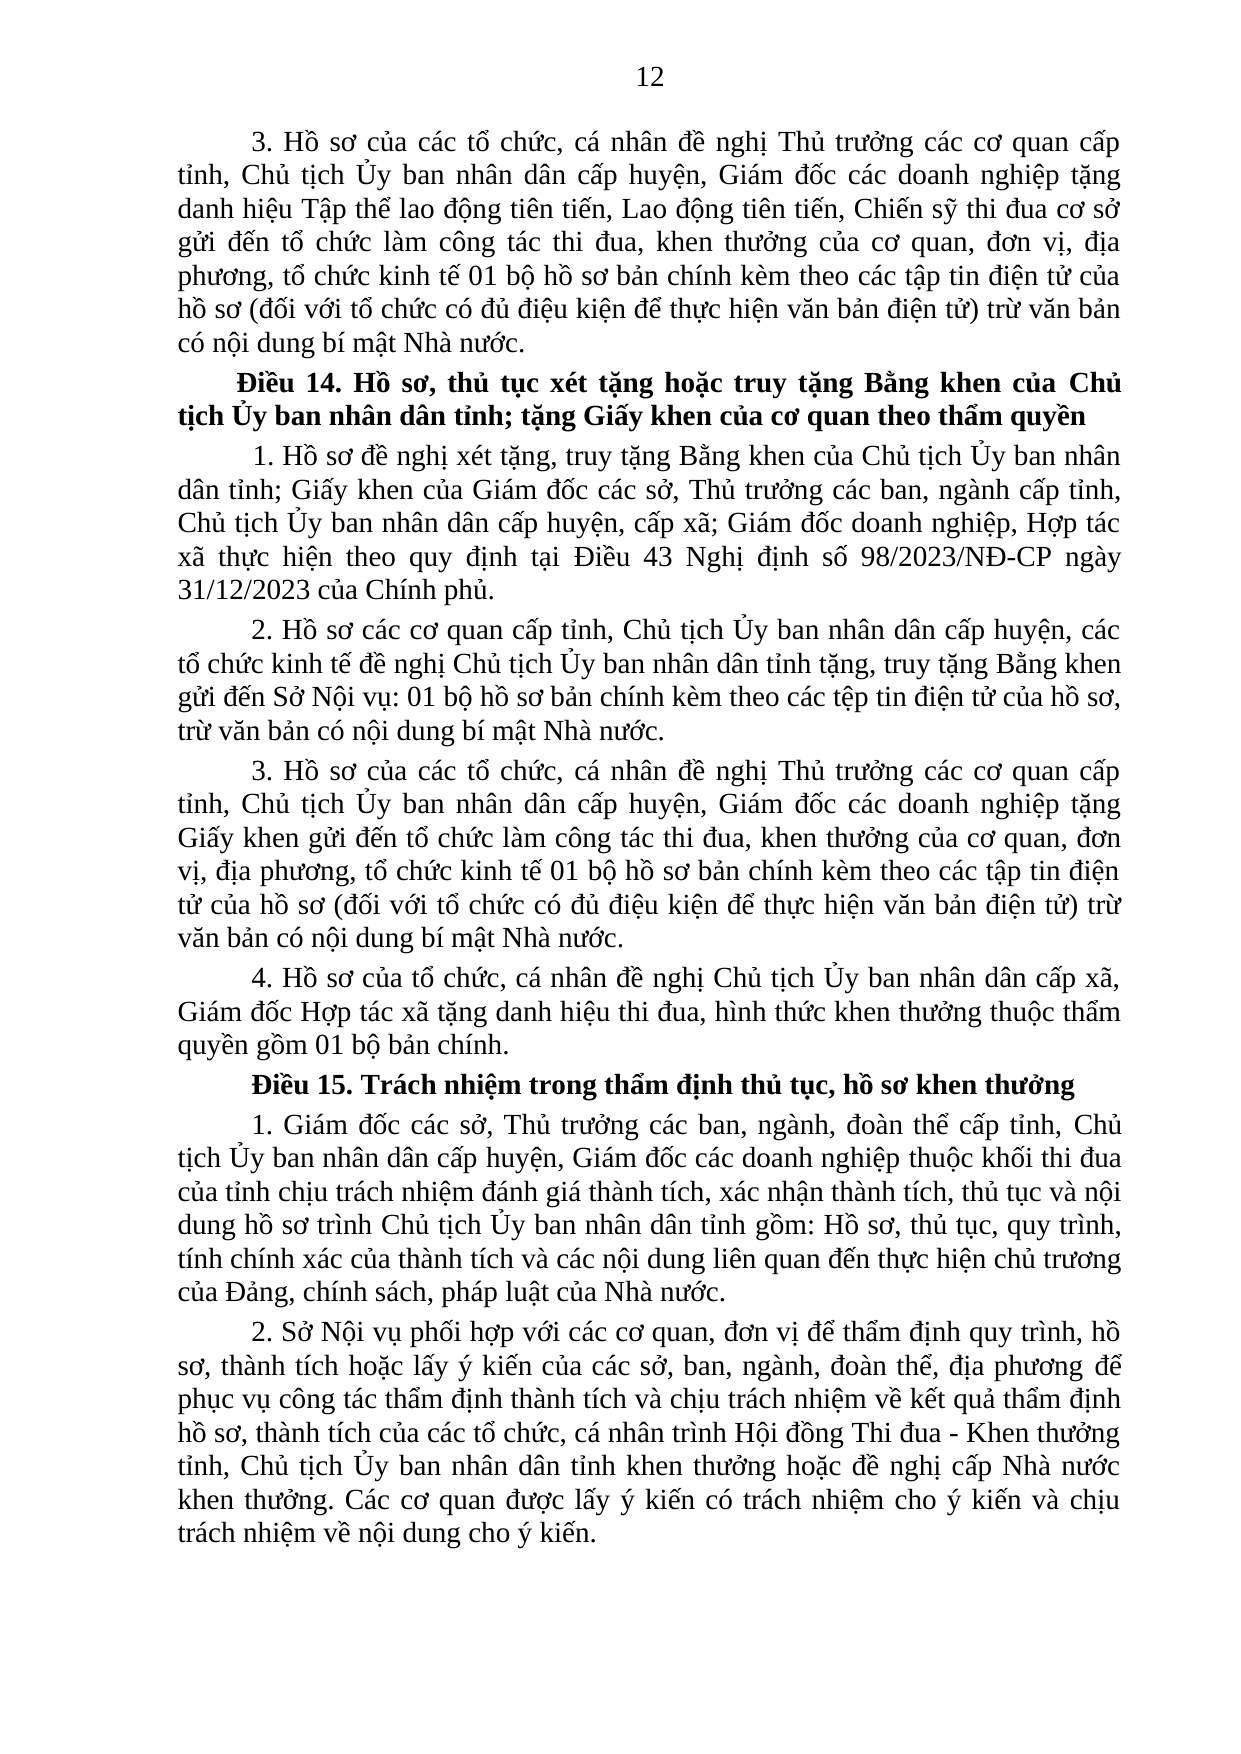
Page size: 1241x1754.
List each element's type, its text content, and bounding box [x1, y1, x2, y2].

text 3. Hồ sơ của các tổ chức, cá nhân đề nghị Thủ trưởng các cơ quan cấp tỉnh, Chủ tịch Ủy ban nhân dân cấp huyện, Giám đốc các doanh nghiệp tặng Giấy khen gửi đến tổ chức làm công tác thi đua, khen thưởng của cơ quan, đơn vị, địa phương, tổ chức kinh tế 01 bộ hồ sơ bản chính kèm theo các tập tin điện tử của hồ sơ (đối với tổ chức có đủ điệu kiện để thực hiện văn bản điện tử) trừ văn bản có nội dung bí mật Nhà nước. [177, 753, 1122, 954]
text 1. Hồ sơ đề nghị xét tặng, truy tặng Bằng khen của Chủ tịch Ủy ban nhân dân tỉnh; Giấy khen của Giám đốc các sở, Thủ trưởng các ban, ngành cấp tỉnh, Chủ tịch Ủy ban nhân dân cấp huyện, cấp xã; Giám đốc doanh nghiệp, Hợp tác xã thực hiện theo quy định tại Điều 43 Nghị định số 98/2023/NĐ-CP ngày 31/12/2023 của Chính phủ. [177, 438, 1122, 606]
text 4. Hồ sơ của tổ chức, cá nhân đề nghị Chủ tịch Ủy ban nhân dân cấp xã, Giám đốc Hợp tác xã tặng danh hiệu thi đua, hình thức khen thưởng thuộc thẩm quyền gồm 01 bộ bản chính. [177, 960, 1122, 1061]
text Điều 14. Hồ sơ, thủ tục xét tặng hoặc truy tặng Bằng khen của Chủ tịch Ủy ban nhân dân tỉnh; tặng Giấy khen của cơ quan theo thẩm quyền [177, 365, 1122, 432]
text 3. Hồ sơ của các tổ chức, cá nhân đề nghị Thủ trưởng các cơ quan cấp tỉnh, Chủ tịch Ủy ban nhân dân cấp huyện, Giám đốc các doanh nghiệp tặng danh hiệu Tập thể lao động tiên tiến, Lao động tiên tiến, Chiến sỹ thi đua cơ sở gửi đến tổ chức làm công tác thi đua, khen thưởng của cơ quan, đơn vị, địa phương, tổ chức kinh tế 01 bộ hồ sơ bản chính kèm theo các tập tin điện tử của hồ sơ (đối với tổ chức có đủ điệu kiện để thực hiện văn bản điện tử) trừ văn bản có nội dung bí mật Nhà nước. [177, 124, 1122, 359]
text 2. Hồ sơ các cơ quan cấp tỉnh, Chủ tịch Ủy ban nhân dân cấp huyện, các tổ chức kinh tế đề nghị Chủ tịch Ủy ban nhân dân tỉnh tặng, truy tặng Bằng khen gửi đến Sở Nội vụ: 01 bộ hồ sơ bản chính kèm theo các tệp tin điện tử của hồ sơ, trừ văn bản có nội dung bí mật Nhà nước. [177, 612, 1122, 746]
text 1. Giám đốc các sở, Thủ trưởng các ban, ngành, đoàn thể cấp tỉnh, Chủ tịch Ủy ban nhân dân cấp huyện, Giám đốc các doanh nghiệp thuộc khối thi đua của tỉnh chịu trách nhiệm đánh giá thành tích, xác nhận thành tích, thủ tục và nội dung hồ sơ trình Chủ tịch Ủy ban nhân dân tỉnh gồm: Hồ sơ, thủ tục, quy trình, tính chính xác của thành tích và các nội dung liên quan đến thực hiện chủ trương của Đảng, chính sách, pháp luật của Nhà nước. [177, 1107, 1122, 1308]
text Điều 15. Trách nhiệm trong thẩm định thủ tục, hồ sơ khen thưởng [177, 1067, 1122, 1101]
text 2. Sở Nội vụ phối hợp với các cơ quan, đơn vị để thẩm định quy trình, hồ sơ, thành tích hoặc lấy ý kiến của các sở, ban, ngành, đoàn thể, địa phương để phục vụ công tác thẩm định thành tích và chịu trách nhiệm về kết quả thẩm định hồ sơ, thành tích của các tổ chức, cá nhân trình Hội đồng Thi đua - Khen thưởng tỉnh, Chủ tịch Ủy ban nhân dân tỉnh khen thưởng hoặc đề nghị cấp Nhà nước khen thưởng. Các cơ quan được lấy ý kiến có trách nhiệm cho ý kiến và chịu trách nhiệm về nội dung cho ý kiến. [177, 1314, 1122, 1549]
